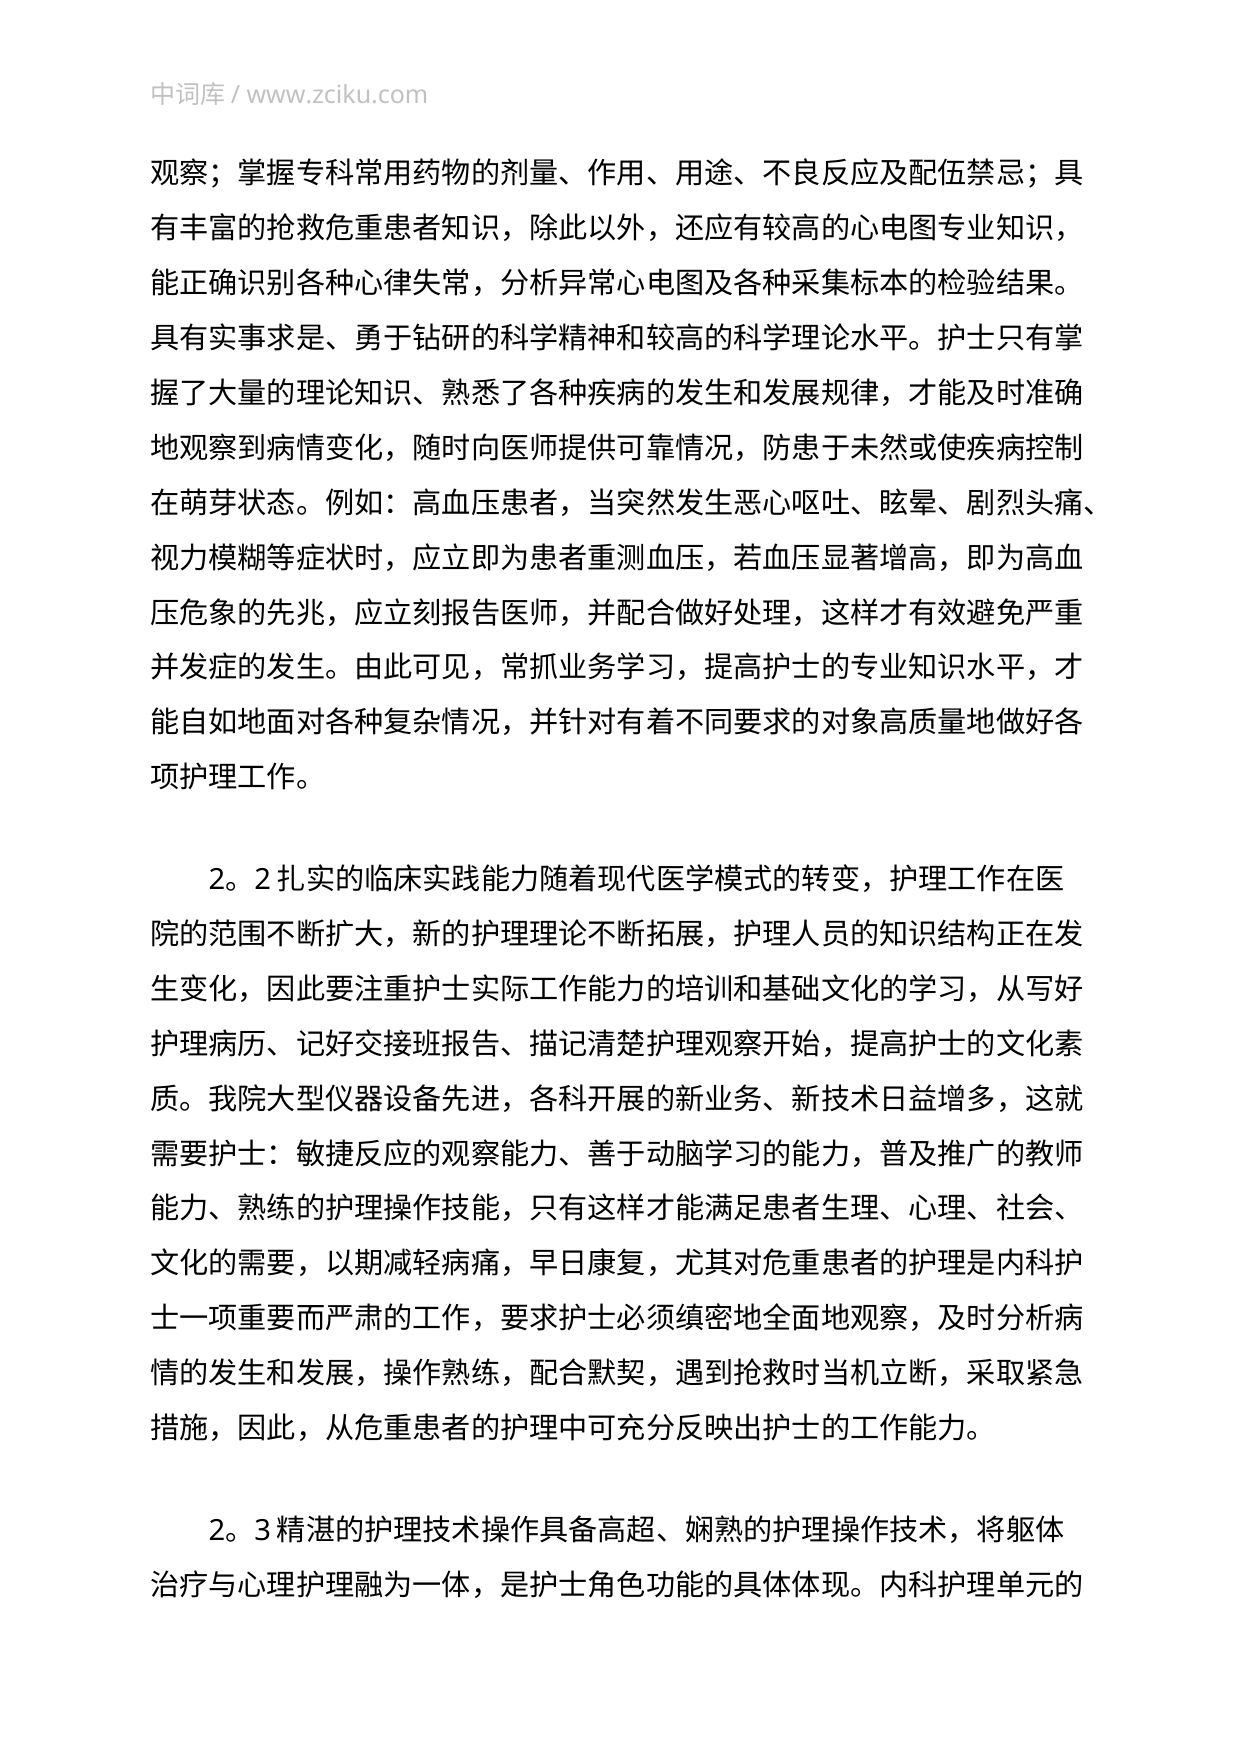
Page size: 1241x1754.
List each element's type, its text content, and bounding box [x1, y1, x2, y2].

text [150, 1506, 1090, 1604]
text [150, 150, 1090, 796]
text 2。2扎实的临床实践能力随着现代医学模式的转变，护理工作在医院的范围不断扩大，新的护理理论不断拓展，护理人员的知识结构正在发生变化，因此要注重护士实际工作能力的培训和基础文化的学习，从写好护理病历、记好交接班报告、描记清楚护理观察开始，提高护士的文化素质。我院大型仪器设备先进，各科开展的新业务、新技术日益增多，这就需要护士：敏捷反应的观察能力、善于动脑学习的能力，普及推广的教师能力、熟练的护理操作技能，只有这样才能满足患者生理、心理、社会、文化的需要，以期减轻病痛，早日康复，尤其对危重患者的护理是内科护士一项重要而严肃的工作，要求护士必须缜密地全面地观察，及时分析病情的发生和发展，操作熟练，配合默契，遇到抢救时当机立断，采取紧急措施，因此，从危重患者的护理中可充分反映出护士的工作能力。 [150, 856, 1090, 1447]
